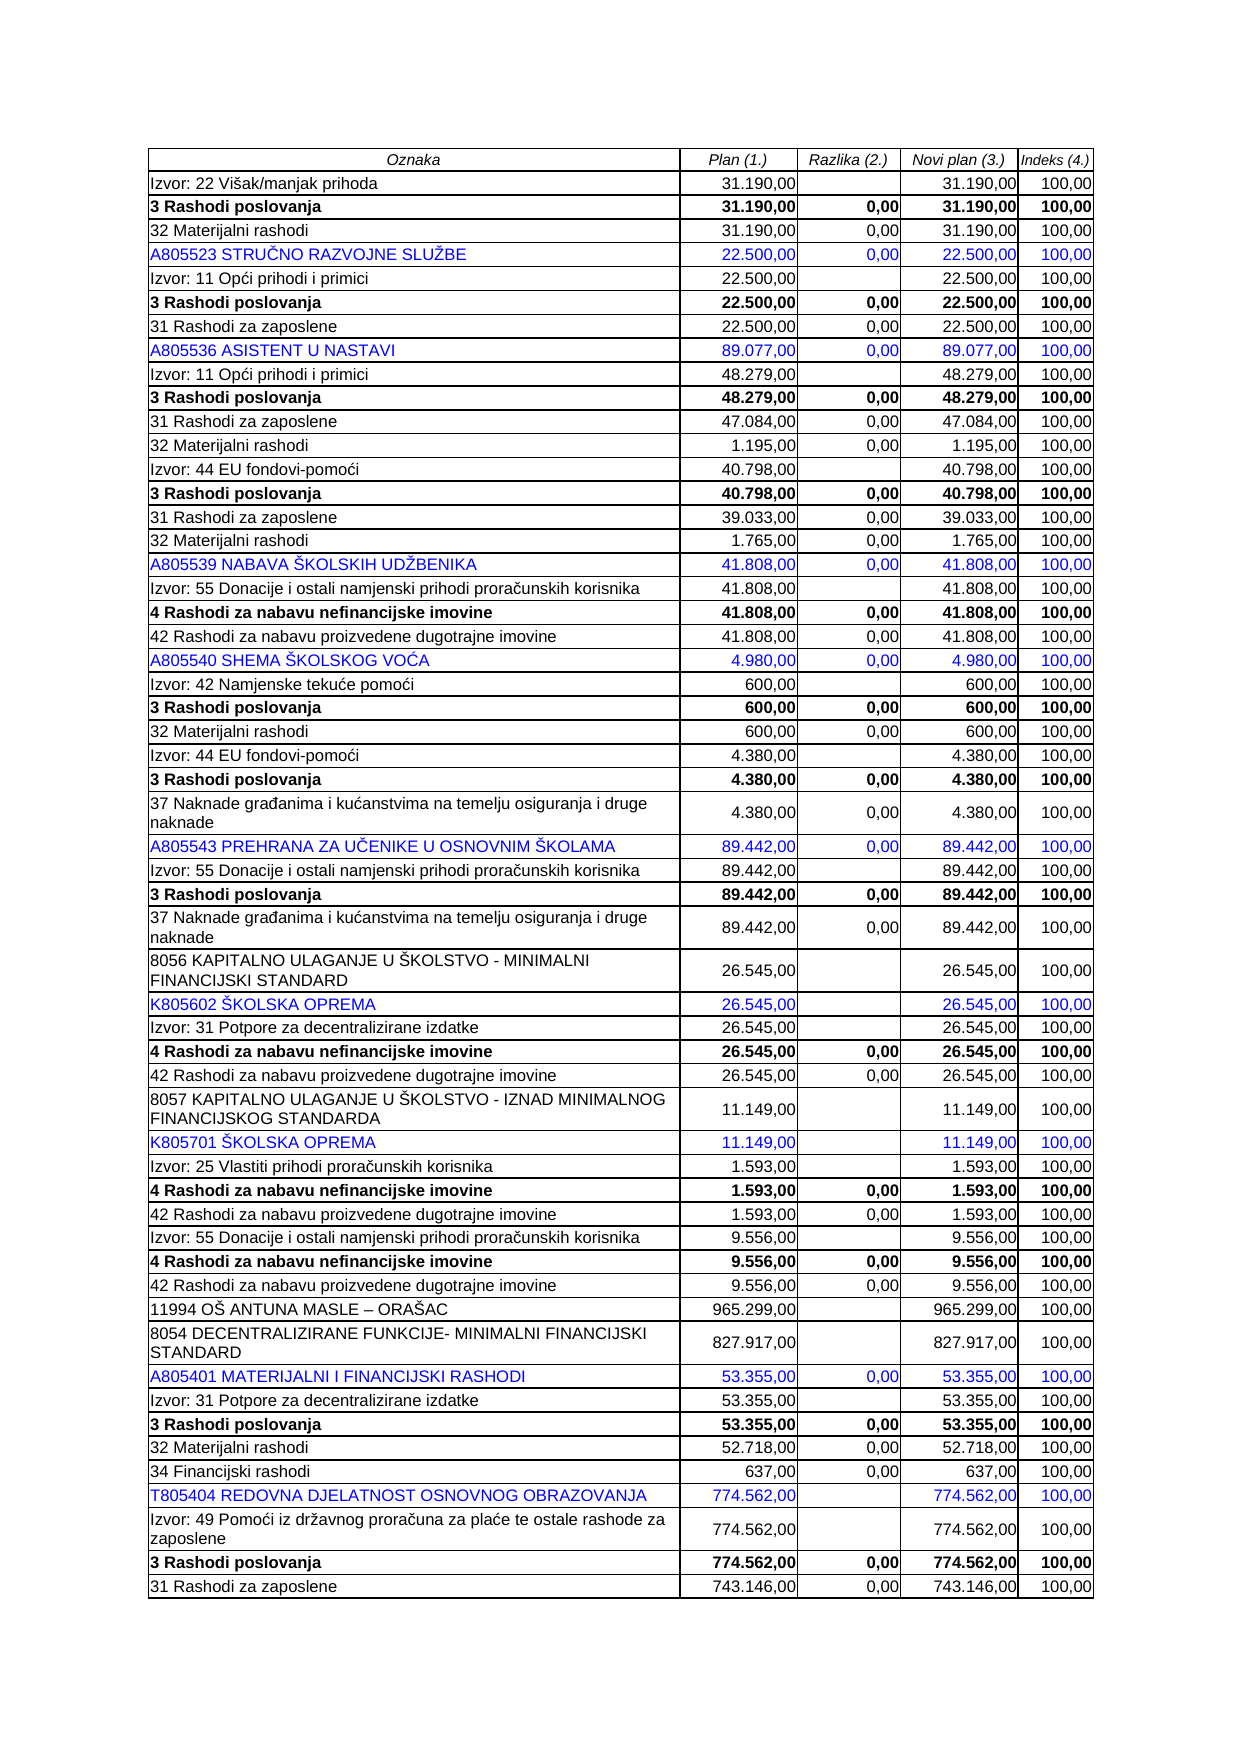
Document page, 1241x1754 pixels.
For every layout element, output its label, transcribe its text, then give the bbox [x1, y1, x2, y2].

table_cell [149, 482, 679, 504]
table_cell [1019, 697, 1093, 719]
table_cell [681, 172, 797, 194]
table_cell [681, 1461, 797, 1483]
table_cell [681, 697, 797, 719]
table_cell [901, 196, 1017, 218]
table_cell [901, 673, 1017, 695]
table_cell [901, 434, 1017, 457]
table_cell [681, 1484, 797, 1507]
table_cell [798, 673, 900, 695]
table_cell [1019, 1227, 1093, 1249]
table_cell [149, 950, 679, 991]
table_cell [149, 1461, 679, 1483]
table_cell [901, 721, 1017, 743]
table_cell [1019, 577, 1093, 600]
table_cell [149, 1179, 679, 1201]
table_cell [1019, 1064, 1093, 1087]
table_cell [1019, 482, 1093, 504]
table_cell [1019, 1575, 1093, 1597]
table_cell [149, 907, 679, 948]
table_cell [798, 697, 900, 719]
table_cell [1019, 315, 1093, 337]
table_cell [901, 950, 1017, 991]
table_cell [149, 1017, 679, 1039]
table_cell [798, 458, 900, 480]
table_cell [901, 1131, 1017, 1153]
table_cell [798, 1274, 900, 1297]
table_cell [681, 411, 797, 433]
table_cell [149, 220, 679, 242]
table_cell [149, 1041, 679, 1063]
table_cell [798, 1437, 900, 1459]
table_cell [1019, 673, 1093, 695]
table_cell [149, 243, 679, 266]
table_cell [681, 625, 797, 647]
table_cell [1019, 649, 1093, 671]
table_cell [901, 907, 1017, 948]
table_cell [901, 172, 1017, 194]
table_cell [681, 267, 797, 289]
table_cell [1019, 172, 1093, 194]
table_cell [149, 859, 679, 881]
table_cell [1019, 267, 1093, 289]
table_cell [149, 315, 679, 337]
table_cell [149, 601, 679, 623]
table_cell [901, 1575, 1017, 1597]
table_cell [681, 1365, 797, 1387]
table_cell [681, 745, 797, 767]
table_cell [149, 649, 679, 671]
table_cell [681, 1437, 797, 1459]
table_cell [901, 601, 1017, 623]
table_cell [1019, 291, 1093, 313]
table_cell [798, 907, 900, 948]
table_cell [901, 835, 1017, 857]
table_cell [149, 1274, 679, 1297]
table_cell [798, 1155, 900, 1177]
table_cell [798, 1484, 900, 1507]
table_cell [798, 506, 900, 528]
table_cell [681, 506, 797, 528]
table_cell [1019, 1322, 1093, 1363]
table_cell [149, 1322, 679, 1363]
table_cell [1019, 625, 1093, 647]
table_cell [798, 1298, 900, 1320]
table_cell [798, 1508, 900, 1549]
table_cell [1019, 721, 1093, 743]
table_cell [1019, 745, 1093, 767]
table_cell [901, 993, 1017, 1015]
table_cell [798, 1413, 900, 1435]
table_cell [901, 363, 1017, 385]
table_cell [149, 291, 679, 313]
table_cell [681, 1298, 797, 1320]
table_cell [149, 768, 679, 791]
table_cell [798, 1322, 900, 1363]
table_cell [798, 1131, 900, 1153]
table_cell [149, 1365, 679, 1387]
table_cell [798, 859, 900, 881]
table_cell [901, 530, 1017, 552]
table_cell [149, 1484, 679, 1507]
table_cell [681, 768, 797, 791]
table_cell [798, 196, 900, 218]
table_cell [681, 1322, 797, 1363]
table_header Razlika (2.) [798, 149, 900, 170]
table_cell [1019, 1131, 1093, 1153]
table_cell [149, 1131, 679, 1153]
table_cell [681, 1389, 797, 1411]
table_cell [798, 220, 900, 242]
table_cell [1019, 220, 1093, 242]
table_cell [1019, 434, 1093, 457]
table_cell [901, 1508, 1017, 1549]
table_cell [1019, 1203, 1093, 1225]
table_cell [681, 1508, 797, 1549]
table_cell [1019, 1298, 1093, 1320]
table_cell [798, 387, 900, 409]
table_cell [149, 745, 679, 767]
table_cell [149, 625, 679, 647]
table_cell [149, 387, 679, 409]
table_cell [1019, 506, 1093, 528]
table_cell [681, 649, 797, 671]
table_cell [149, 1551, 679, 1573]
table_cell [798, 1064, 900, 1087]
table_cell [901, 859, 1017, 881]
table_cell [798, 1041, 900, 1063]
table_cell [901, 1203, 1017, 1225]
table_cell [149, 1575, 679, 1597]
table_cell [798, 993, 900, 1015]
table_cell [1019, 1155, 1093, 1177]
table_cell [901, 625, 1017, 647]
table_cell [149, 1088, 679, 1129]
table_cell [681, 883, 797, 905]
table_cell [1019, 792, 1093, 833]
table_header Plan (1.) [681, 149, 797, 170]
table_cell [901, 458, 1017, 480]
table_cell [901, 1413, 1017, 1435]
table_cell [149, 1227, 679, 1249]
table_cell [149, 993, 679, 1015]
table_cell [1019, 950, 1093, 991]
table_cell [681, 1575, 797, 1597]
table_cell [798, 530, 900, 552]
table_header Indeks (4.) [1019, 149, 1093, 170]
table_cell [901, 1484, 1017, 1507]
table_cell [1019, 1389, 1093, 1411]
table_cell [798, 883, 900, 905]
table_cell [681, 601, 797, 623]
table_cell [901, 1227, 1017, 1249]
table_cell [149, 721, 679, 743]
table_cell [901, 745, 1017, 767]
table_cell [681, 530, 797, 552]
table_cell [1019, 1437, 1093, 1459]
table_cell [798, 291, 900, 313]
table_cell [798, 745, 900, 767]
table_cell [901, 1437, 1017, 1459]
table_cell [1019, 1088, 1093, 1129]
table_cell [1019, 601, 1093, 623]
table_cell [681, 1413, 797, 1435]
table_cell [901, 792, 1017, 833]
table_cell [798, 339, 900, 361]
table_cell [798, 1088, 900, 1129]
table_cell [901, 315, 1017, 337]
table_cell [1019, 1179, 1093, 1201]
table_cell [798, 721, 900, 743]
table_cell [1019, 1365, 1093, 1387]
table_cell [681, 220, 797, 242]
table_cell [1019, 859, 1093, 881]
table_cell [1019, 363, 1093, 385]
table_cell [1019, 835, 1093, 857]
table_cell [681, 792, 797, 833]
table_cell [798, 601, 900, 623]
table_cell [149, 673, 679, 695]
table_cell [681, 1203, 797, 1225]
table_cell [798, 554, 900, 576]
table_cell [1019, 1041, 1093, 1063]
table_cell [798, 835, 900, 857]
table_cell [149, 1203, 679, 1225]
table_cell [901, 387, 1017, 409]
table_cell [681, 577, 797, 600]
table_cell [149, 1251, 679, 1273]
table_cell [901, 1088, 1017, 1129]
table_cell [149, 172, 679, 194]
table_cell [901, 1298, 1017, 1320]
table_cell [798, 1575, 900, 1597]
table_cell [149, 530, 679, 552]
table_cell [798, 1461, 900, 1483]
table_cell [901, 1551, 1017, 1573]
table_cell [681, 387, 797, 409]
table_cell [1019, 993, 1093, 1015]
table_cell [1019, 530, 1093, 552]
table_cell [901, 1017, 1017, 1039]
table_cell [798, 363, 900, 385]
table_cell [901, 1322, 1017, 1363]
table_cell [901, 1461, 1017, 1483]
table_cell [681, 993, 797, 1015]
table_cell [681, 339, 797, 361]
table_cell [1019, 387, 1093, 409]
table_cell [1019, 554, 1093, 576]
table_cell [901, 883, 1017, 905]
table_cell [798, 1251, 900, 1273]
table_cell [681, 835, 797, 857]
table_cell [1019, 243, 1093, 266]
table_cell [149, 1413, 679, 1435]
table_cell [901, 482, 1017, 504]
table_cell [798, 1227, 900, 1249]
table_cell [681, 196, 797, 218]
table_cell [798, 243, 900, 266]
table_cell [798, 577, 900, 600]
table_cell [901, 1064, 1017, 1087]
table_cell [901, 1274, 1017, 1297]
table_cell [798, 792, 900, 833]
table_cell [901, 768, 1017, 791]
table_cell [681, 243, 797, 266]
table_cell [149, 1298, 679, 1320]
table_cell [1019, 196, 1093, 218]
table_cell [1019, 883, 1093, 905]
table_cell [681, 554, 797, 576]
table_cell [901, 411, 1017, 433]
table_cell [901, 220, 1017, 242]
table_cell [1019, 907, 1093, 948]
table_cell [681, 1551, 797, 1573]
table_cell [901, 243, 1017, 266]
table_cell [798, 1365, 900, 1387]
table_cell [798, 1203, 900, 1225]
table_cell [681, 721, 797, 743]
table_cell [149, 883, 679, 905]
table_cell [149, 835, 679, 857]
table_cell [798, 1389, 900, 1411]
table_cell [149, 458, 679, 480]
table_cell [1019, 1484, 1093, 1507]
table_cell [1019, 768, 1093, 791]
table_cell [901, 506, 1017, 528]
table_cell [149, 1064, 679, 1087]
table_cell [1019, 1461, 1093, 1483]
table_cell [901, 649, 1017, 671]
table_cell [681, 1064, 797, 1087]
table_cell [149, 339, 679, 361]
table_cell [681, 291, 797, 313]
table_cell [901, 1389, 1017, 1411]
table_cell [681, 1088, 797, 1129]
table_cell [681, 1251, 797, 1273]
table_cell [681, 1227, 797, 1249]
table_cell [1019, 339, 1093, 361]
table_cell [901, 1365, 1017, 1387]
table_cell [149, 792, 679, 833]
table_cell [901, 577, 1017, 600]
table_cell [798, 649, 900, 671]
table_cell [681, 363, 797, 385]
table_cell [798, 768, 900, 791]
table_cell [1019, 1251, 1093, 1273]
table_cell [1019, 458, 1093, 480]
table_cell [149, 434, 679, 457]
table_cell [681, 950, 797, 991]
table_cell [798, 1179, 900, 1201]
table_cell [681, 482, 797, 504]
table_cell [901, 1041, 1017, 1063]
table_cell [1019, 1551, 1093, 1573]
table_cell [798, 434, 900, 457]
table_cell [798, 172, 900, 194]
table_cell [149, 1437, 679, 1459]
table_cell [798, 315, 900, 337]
table_header Oznaka [149, 149, 679, 170]
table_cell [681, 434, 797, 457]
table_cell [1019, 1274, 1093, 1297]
table_header Novi plan (3.) [901, 149, 1017, 170]
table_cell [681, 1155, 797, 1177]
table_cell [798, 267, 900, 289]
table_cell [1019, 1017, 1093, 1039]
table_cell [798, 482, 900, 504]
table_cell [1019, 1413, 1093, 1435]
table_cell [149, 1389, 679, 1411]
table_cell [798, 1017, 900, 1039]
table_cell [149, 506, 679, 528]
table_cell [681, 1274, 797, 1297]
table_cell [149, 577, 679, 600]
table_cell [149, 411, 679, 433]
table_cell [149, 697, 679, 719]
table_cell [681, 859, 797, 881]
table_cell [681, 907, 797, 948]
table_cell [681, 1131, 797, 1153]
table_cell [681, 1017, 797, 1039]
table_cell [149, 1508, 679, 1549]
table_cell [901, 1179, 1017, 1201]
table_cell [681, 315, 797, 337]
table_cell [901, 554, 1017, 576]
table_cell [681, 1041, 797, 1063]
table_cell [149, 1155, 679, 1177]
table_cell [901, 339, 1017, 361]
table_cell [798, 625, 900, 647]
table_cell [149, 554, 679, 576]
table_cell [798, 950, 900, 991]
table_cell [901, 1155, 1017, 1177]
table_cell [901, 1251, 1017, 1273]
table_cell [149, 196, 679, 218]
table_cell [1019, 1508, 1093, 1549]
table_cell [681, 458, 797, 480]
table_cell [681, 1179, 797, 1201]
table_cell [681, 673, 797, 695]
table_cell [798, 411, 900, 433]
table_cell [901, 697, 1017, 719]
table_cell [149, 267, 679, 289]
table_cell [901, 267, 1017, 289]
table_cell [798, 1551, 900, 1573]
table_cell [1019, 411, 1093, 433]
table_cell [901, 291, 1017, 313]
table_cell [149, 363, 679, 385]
